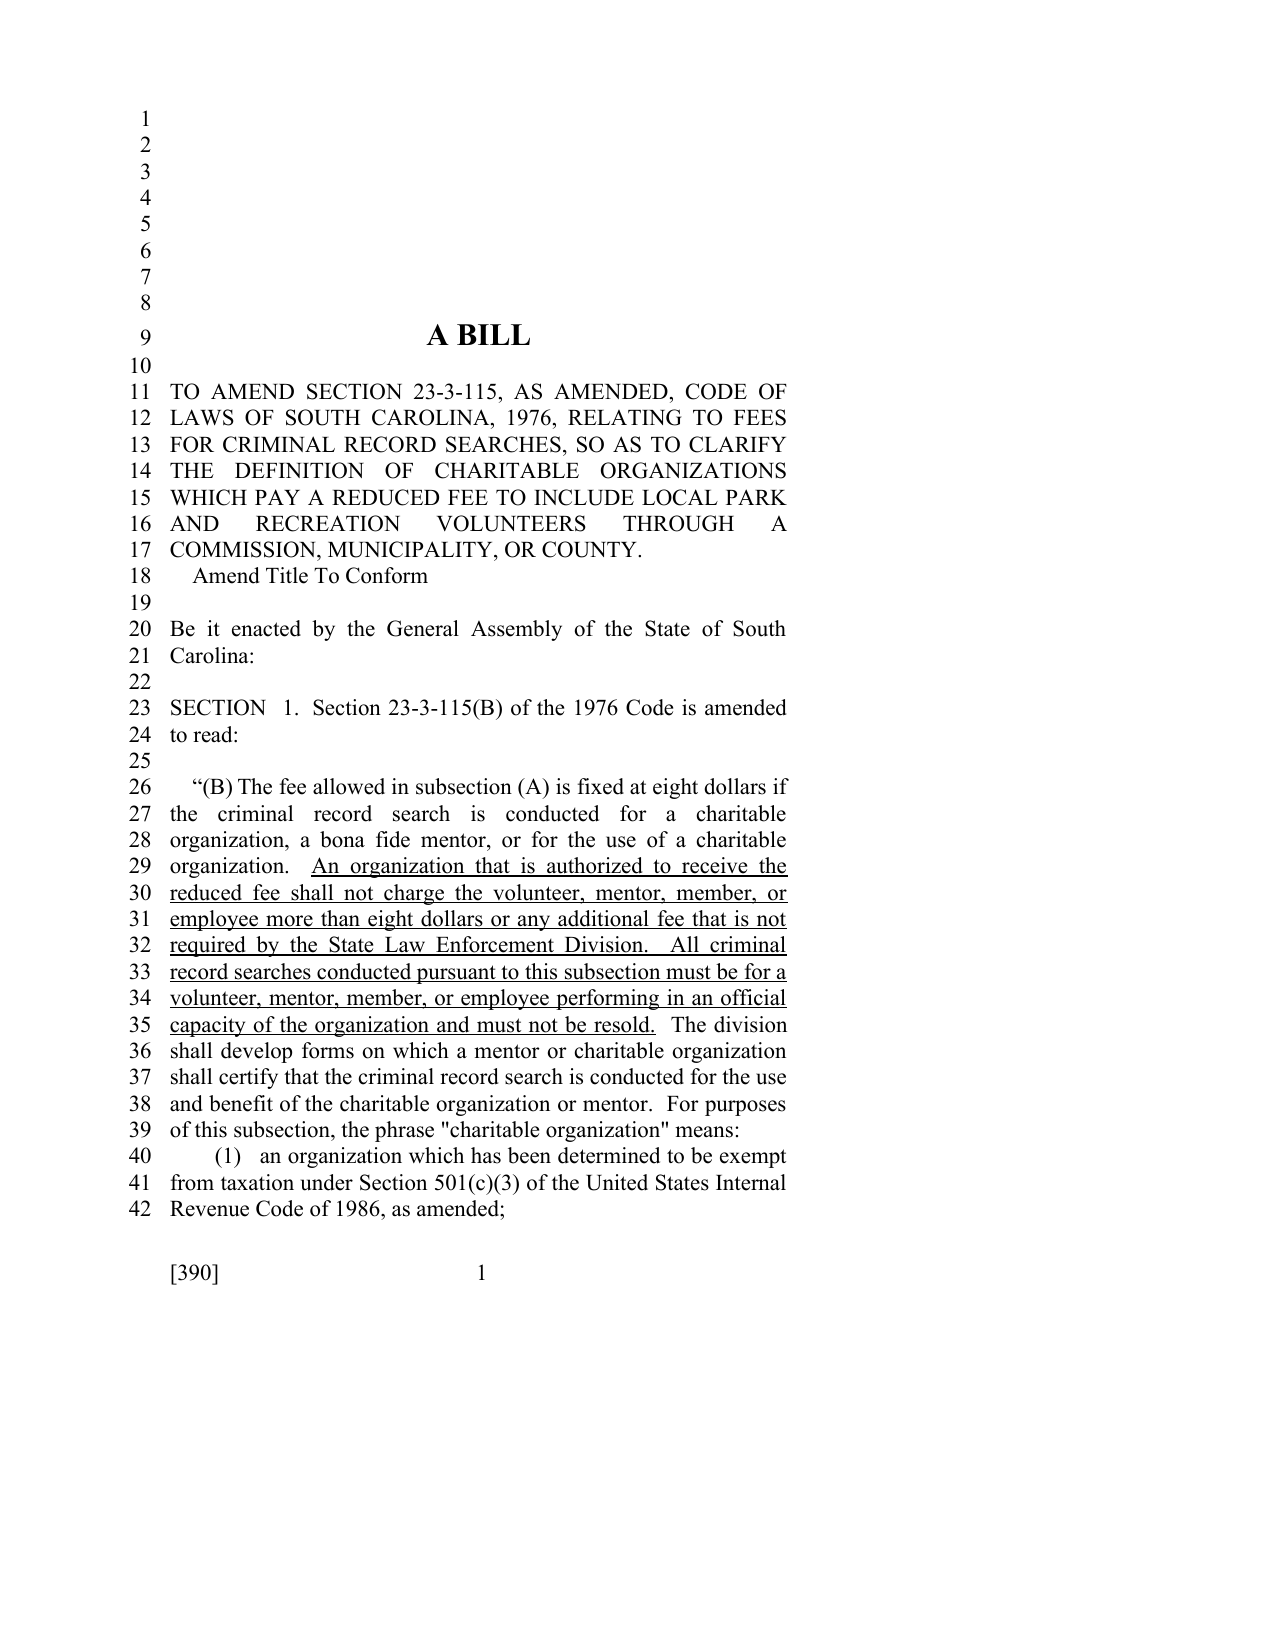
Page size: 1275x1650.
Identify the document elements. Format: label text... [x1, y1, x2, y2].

text “(B) The fee allowed in subsection (A) is fixed at eight dollars if the criminal record search is conducted for a charitable organization, a bona fide mentor, or for the use of a charitable organization. An organization that is authorized to receive the reduced fee shall not charge the volunteer, mentor, member, or employee more than eight dollars or any additional fee that is not required by the State Law Enforcement Division. All criminal record searches conducted pursuant to this subsection must be for a volunteer, mentor, member, or employee performing in an official capacity of the organization and must not be resold. The division shall develop forms on which a mentor or charitable organization shall certify that the criminal record search is conducted for the use and benefit of the charitable organization or mentor. For purposes of this subsection, the phrase "charitable organization" means: [169, 1008, 787, 1142]
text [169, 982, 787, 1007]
text Amend Title To Conform [169, 563, 787, 589]
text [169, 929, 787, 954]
text A BILL [169, 316, 787, 352]
text TO AMEND SECTION 23-3-115, AS AMENDED, CODE OF LAWS OF SOUTH CAROLINA, 1976, RELATING TO FEES FOR CRIMINAL RECORD SEARCHES, SO AS TO CLARIFY THE DEFINITION OF CHARITABLE ORGANIZATIONS WHICH PAY A REDUCED FEE TO INCLUDE LOCAL PARK AND RECREATION VOLUNTEERS THROUGH A COMMISSION, MUNICIPALITY, OR COUNTY. [169, 378, 787, 563]
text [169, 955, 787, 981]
text “(B) The fee allowed in subsection (A) is fixed at eight dollars if the criminal record search is conducted for a charitable organization, a bona fide mentor, or for the use of a charitable organization. An organization that is authorized to receive the reduced fee shall not charge the volunteer, mentor, member, or employee more than eight dollars or any additional fee that is not required by the State Law Enforcement Division. All criminal record searches conducted pursuant to this subsection must be for a volunteer, mentor, member, or employee performing in an official capacity of the organization and must not be resold. The division shall develop forms on which a mentor or charitable organization shall certify that the criminal record search is conducted for the use and benefit of the charitable organization or mentor. For purposes of this subsection, the phrase "charitable organization" means: [169, 773, 787, 902]
text Be it enacted by the General Assembly of the State of South Carolina: [169, 615, 787, 668]
text SECTION 1. Section 23-3-115(B) of the 1976 Code is amended to read: [169, 694, 787, 747]
text (1) an organization which has been determined to be exempt from taxation under Section 501(c)(3) of the United States Internal Revenue Code of 1986, as amended; [169, 1142, 787, 1221]
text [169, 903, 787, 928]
